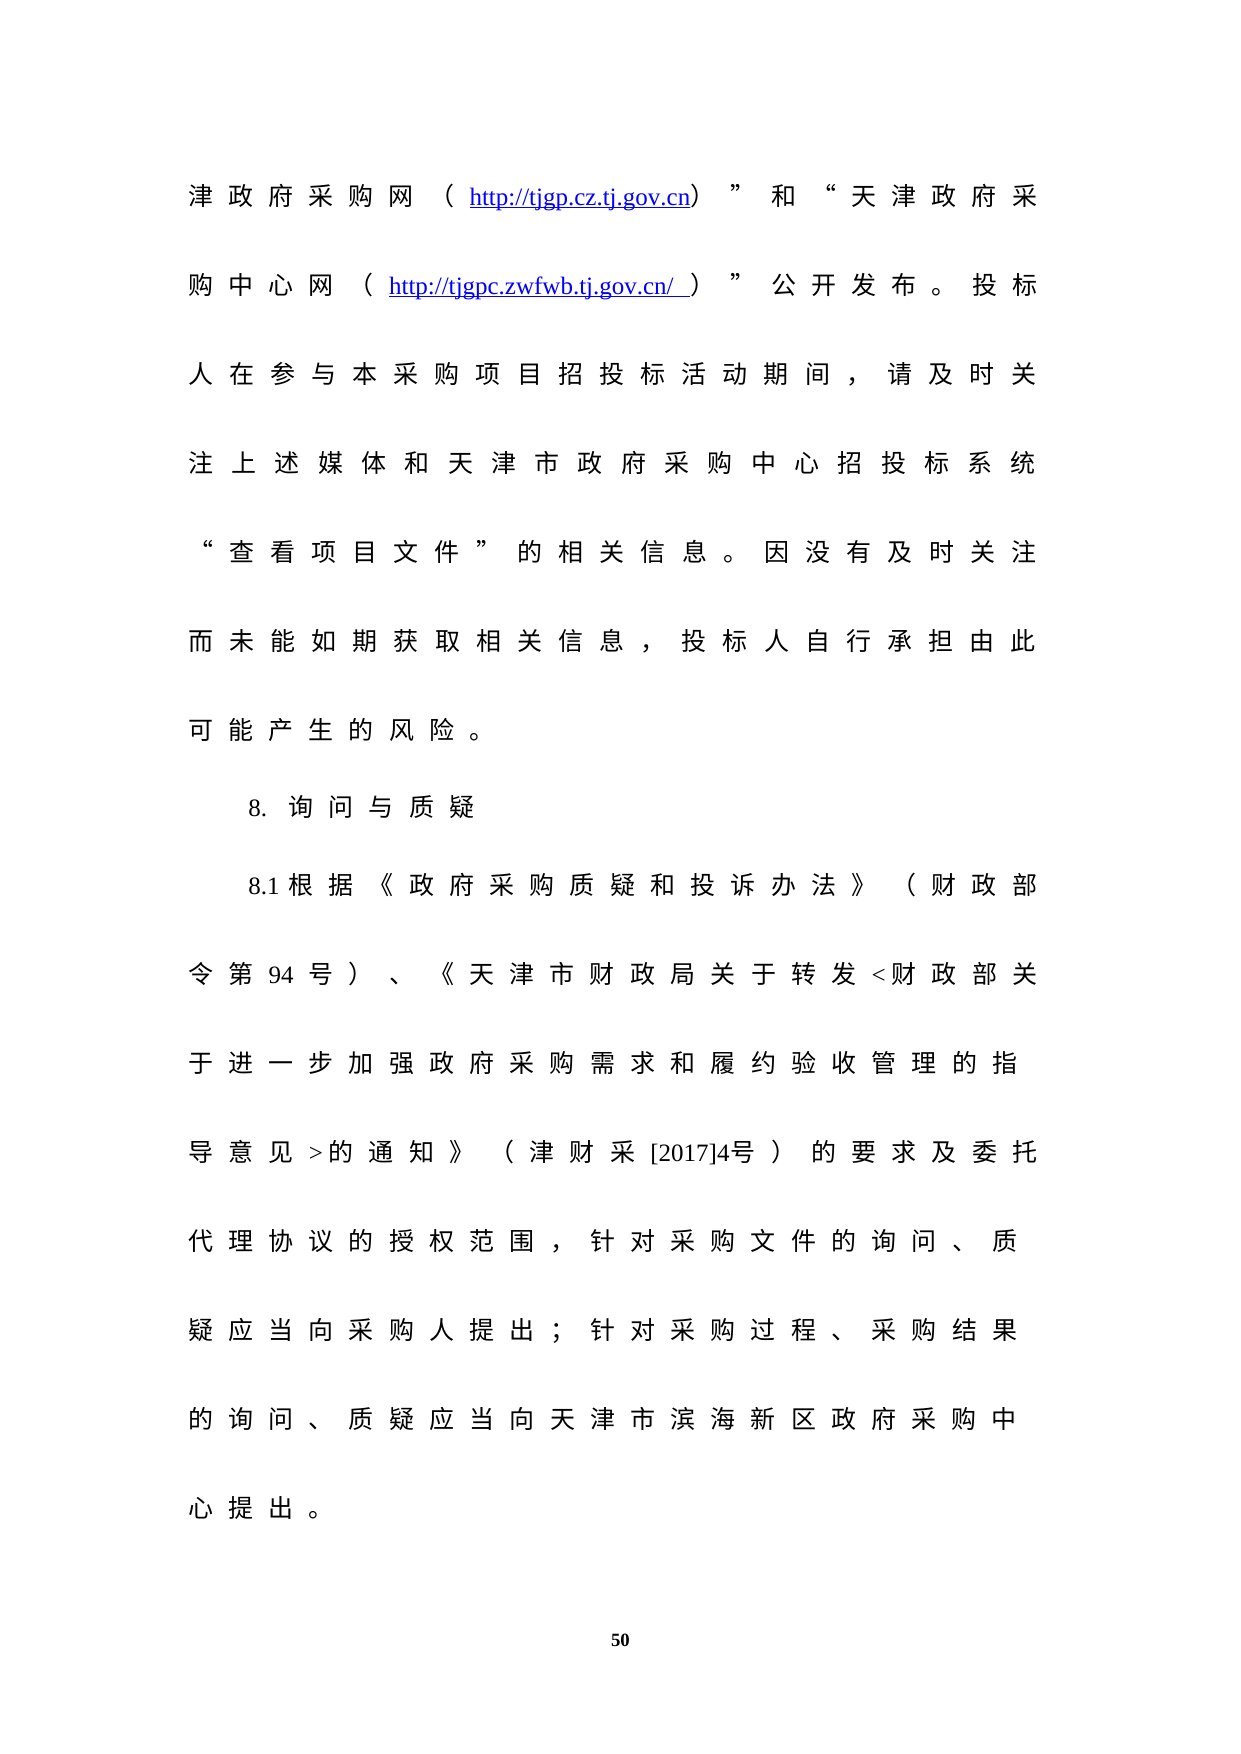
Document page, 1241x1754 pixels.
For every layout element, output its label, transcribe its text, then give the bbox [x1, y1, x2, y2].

text 8.1根据《政府采购质疑和投诉办法》（财政部令第94号）、《天津市财政局关于转发<财政部关于进一步加强政府采购需求和履约验收管理的指导意见>的通知》（津财采[2017]4号）的要求及委托代理协议的授权范围，针对采购文件的询问、质疑应当向采购人提出；针对采购过程、采购结果的询问、质疑应当向天津市滨海新区政府采购中心提出。 [188, 854, 1052, 1537]
text 8. 询问与质疑 [188, 776, 1052, 836]
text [188, 164, 1052, 758]
